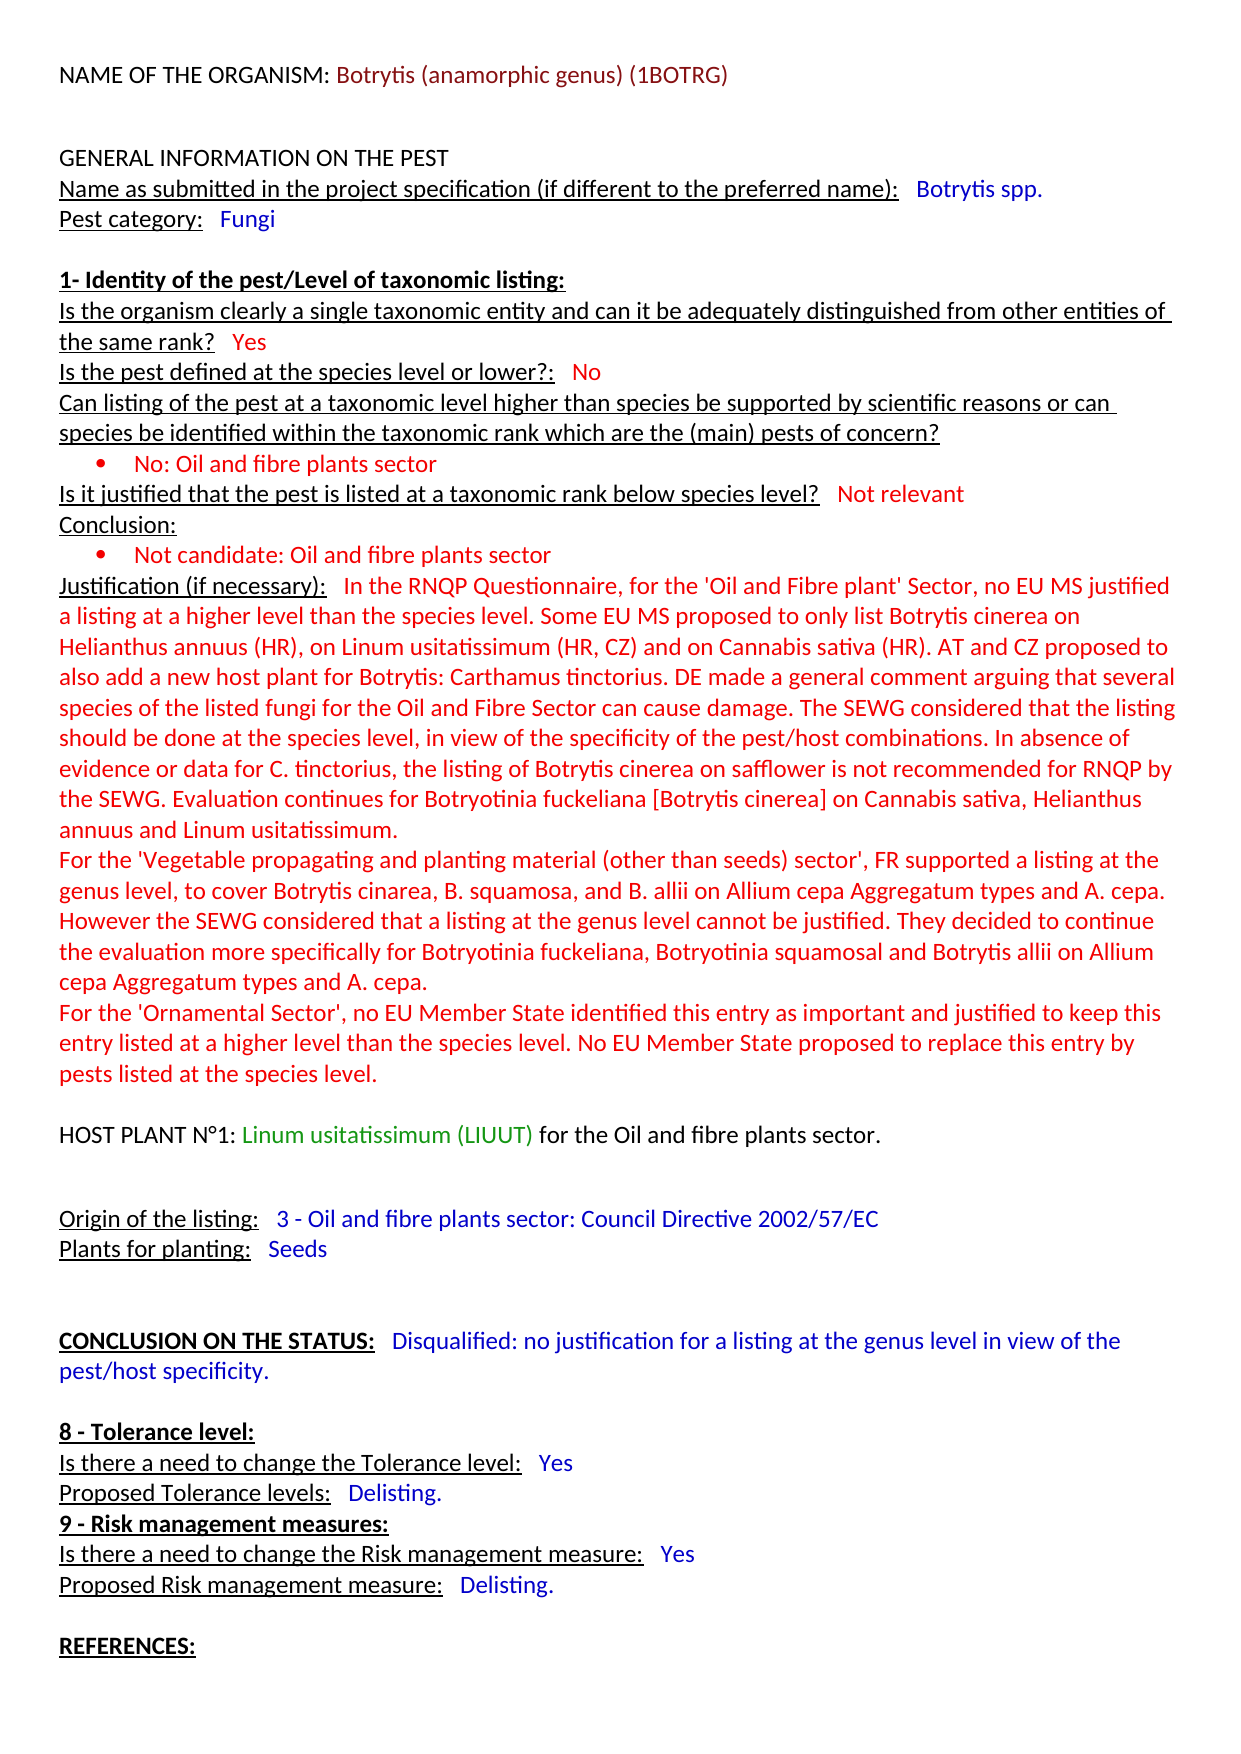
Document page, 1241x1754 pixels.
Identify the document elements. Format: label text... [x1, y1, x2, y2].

text Is it justified that the pest is listed at a taxonomic rank below species level? Not relevant Conclusion: [59, 478, 1181, 539]
text Origin of the listing: 3 - Oil and fibre plants sector: Council Directive 2002/57/EC Plants for planting: Seeds CONCLUSION ON THE STATUS: Disqualified: no justification for a listing at the genus level in view of the pest/host specificity. 8 - Tolerance level: Is there a need to change the Tolerance level: Yes Proposed Tolerance levels: Delisting. 9 - Risk management measures: Is there a need to change the Risk management measure: Yes Proposed Risk management measure: Delisting. REFERENCES: [59, 1203, 1181, 1661]
list No: Oil and fibre plants sector [96, 448, 1181, 478]
text Name as submitted in the project specification (if different to the preferred name): Botrytis spp. Pest category: Fungi 1- Identity of the pest/Level of taxonomic listing: Is the organism clearly a single taxonomic entity and can it be adequately distinguished from other entities of the same rank? Yes Is the pest defined at the species level or lower?: No Can listing of the pest at a taxonomic level higher than species be supported by scientific reasons or can species be identified within the taxonomic rank which are the (main) pests of concern? [59, 173, 1181, 448]
text GENERAL INFORMATION ON THE PEST [59, 142, 1181, 173]
text Justification (if necessary): In the RNQP Questionnaire, for the 'Oil and Fibre plant' Sector, no EU MS justified a listing at a higher level than the species level. Some EU MS proposed to only list Botrytis cinerea on Helianthus annuus (HR), on Linum usitatissimum (HR, CZ) and on Cannabis sativa (HR). AT and CZ proposed to also add a new host plant for Botrytis: Carthamus tinctorius. DE made a general comment arguing that several species of the listed fungi for the Oil and Fibre Sector can cause damage. The SEWG considered that the listing should be done at the species level, in view of the specificity of the pest/host combinations. In absence of evidence or data for C. tinctorius, the listing of Botrytis cinerea on safflower is not recommended for RNQP by the SEWG. Evaluation continues for Botryotinia fuckeliana [Botrytis cinerea] on Cannabis sativa, Helianthus annuus and Linum usitatissimum. For the 'Vegetable propagating and planting material (other than seeds) sector', FR supported a listing at the genus level, to cover Botrytis cinarea, B. squamosa, and B. allii on Allium cepa Aggregatum types and A. cepa. However the SEWG considered that a listing at the genus level cannot be justified. They decided to continue the evaluation more specifically for Botryotinia fuckeliana, Botryotinia squamosal and Botrytis allii on Allium cepa Aggregatum types and A. cepa. For the 'Ornamental Sector', no EU Member State identified this entry as important and justified to keep this entry listed at a higher level than the species level. No EU Member State proposed to replace this entry by pests listed at the species level. [59, 570, 1181, 1089]
list Not candidate: Oil and fibre plants sector [96, 539, 1181, 570]
text HOST PLANT N°1: Linum usitatissimum (LIUUT) for the Oil and fibre plants sector. [59, 1089, 1181, 1150]
text NAME OF THE ORGANISM: Botrytis (anamorphic genus) (1BOTRG) [59, 59, 1181, 89]
